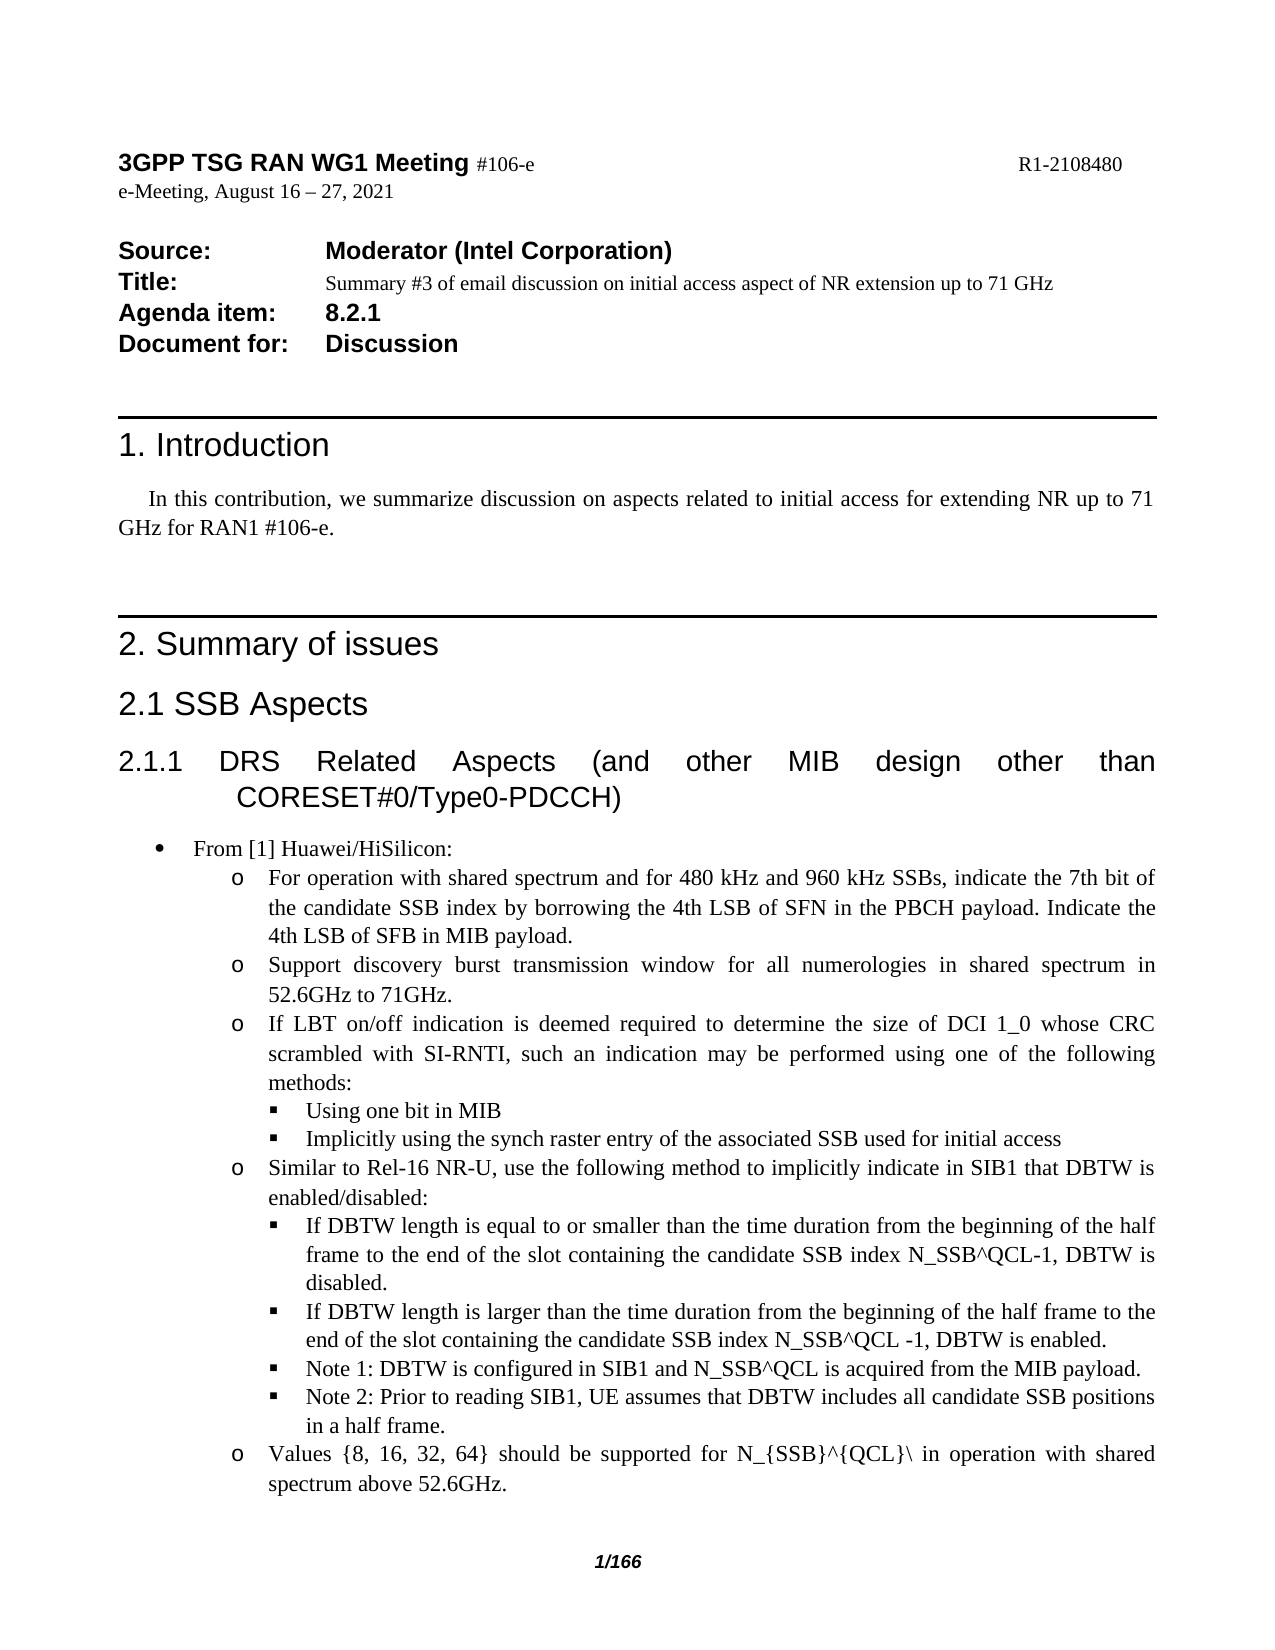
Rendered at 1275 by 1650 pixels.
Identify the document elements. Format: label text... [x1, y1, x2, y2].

text Title: [118, 267, 1157, 296]
subtitle 2.1 SSB Aspects [118, 684, 1157, 723]
subtitle 2.1.1 DRS Related Aspects (and other MIB design other than CORESET#0/Type0-PDCCH) [118, 744, 1157, 814]
list If DBTW length is larger than the time duration from the beginning of the half frame to the end of the slot containing the candidate SSB index N_SSB^QCL -1, DBTW is enabled. [268, 1298, 1157, 1353]
list Support discovery burst transmission window for all numerologies in shared spectrum in 52.6GHz to 71GHz. [231, 951, 1157, 1008]
text Agenda item: 8.2.1 [118, 298, 1157, 327]
subtitle Summary of issues [118, 618, 1157, 662]
text Source: Moderator (Intel Corporation) [118, 236, 1157, 264]
list Values {8, 16, 32, 64} should be supported for N_{SSB}^{QCL}\ in operation with shared spectrum above 52.6GHz. [231, 1440, 1157, 1497]
list Using one bit in MIB [268, 1097, 1157, 1123]
list From [1] Huawei/HiSilicon: [156, 835, 1157, 862]
text 3GPP TSG RAN WG1 Meeting [118, 148, 1157, 176]
list If DBTW length is equal to or smaller than the time duration from the beginning of the half frame to the end of the slot containing the candidate SSB index N_SSB^QCL-1, DBTW is disabled. [268, 1213, 1157, 1296]
subtitle Introduction [118, 419, 1157, 464]
text Document for: Discussion [118, 329, 1157, 358]
list For operation with shared spectrum and for 480 kHz and 960 kHz SSBs, indicate the 7th bit of the candidate SSB index by borrowing the 4th LSB of SFN in the PBCH payload. Indicate the 4th LSB of SFB in MIB payload. [231, 864, 1157, 949]
text In this contribution, we summarize discussion on aspects related to initial access for extending NR up to 71 GHz for RAN1 #106-e. [118, 486, 1157, 540]
list Note 2: Prior to reading SIB1, UE assumes that DBTW includes all candidate SSB positions in a half frame. [268, 1383, 1157, 1438]
list Implicitly using the synch raster entry of the associated SSB used for initial access [268, 1125, 1157, 1152]
list Note 1: DBTW is configured in SIB1 and N_SSB^QCL is acquired from the MIB payload. [268, 1355, 1157, 1381]
list If LBT on/off indication is deemed required to determine the size of DCI 1_0 whose CRC scrambled with SI-RNTI, such an indication may be performed using one of the following methods: [231, 1010, 1157, 1095]
list Similar to Rel-16 NR-U, use the following method to implicitly indicate in SIB1 that DBTW is enabled/disabled: [231, 1154, 1157, 1211]
